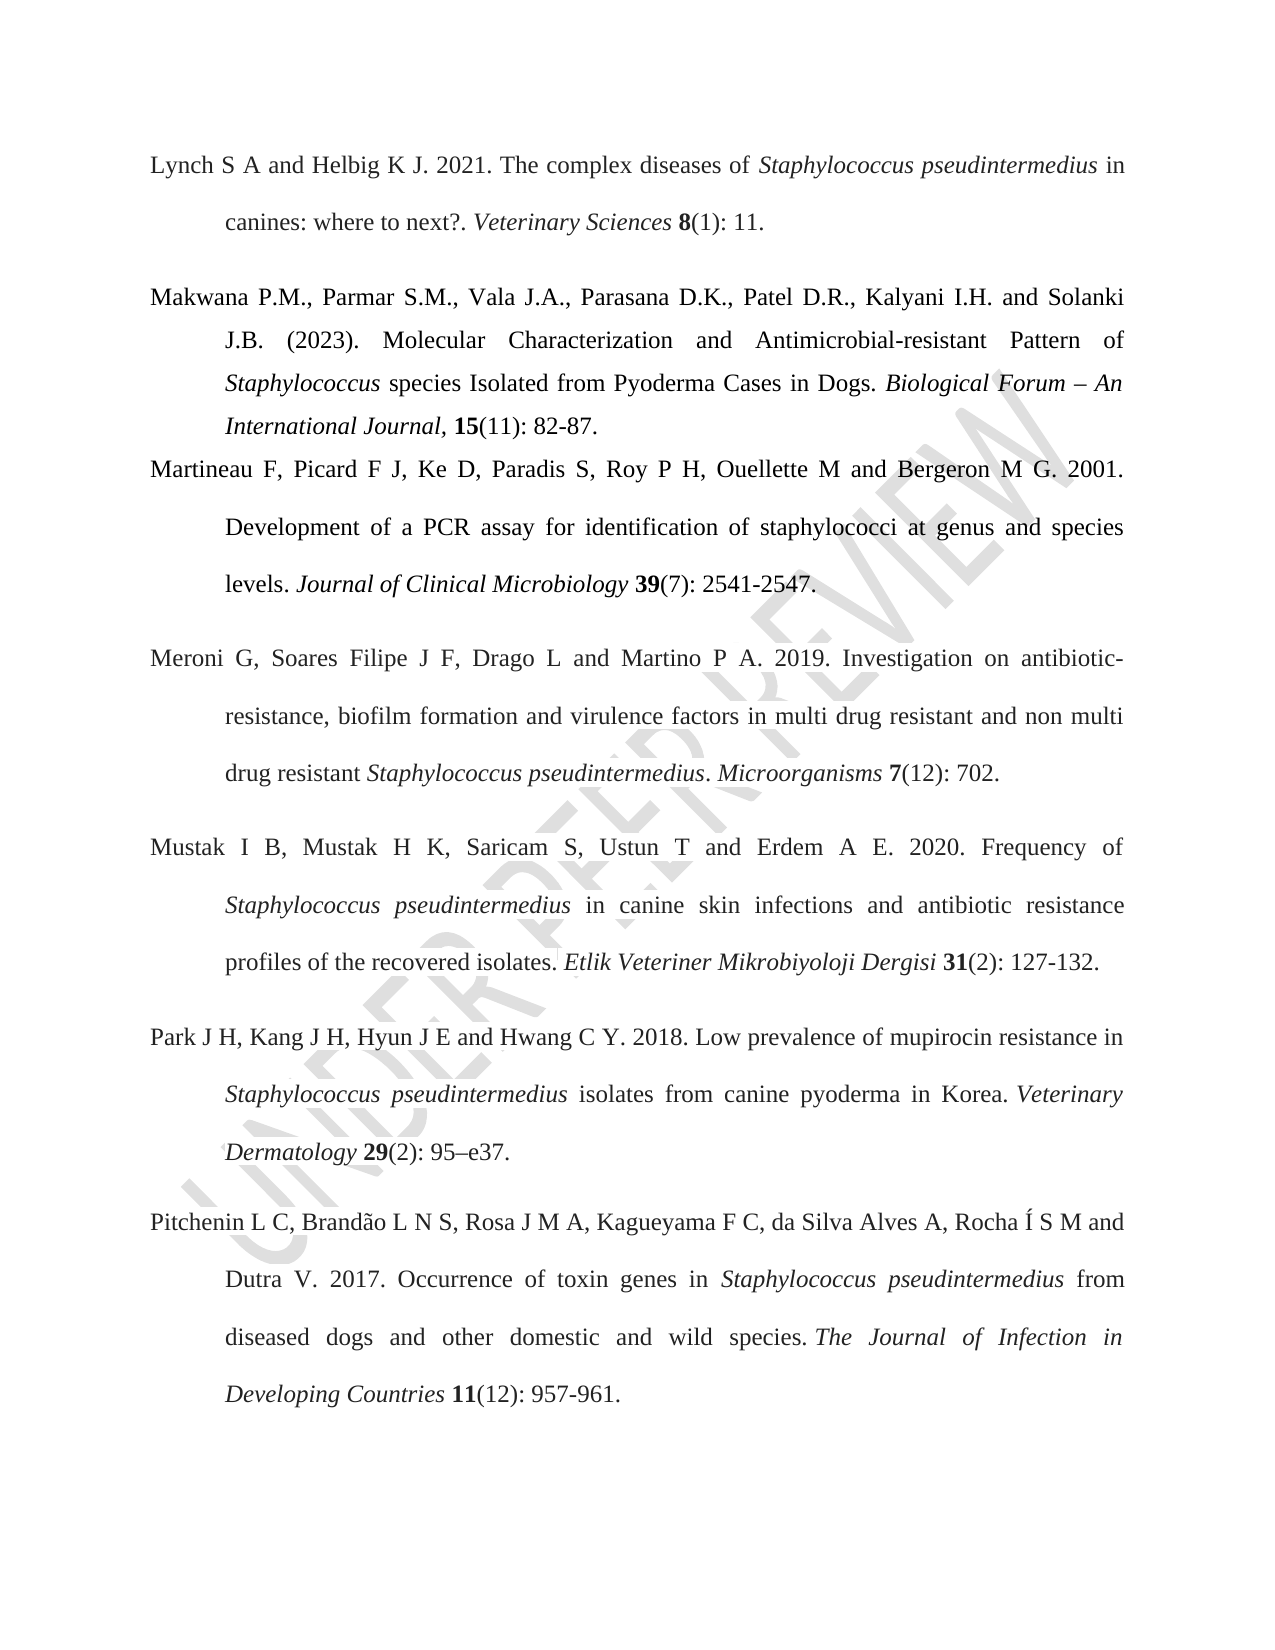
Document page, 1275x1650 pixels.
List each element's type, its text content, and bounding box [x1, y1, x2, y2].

text Pitchenin L C, Brandão L N S, Rosa J M A, Kagueyama F C, da Silva Alves A, Rocha Í S M and Dutra V. 2017. Occurrence of toxin genes in Staphylococcus pseudintermedius from diseased dogs and other domestic and wild species. The Journal of Infection in Developing Countries 11(12): 957-961. [150, 1235, 1125, 1408]
text Martineau F, Picard F J, Ke D, Paradis S, Roy P H, Ouellette M and Bergeron M G. 2001. Development of a PCR assay for identification of staphylococci at genus and species levels. Journal of Clinical Microbiology 39(7): 2541-2547. [150, 454, 1125, 598]
text Mustak I B, Mustak H K, Saricam S, Ustun T and Erdem A E. 2020. Frequency of Staphylococcus pseudintermedius in canine skin infections and antibiotic resistance profiles of the recovered isolates. Etlik Veteriner Mikrobiyoloji Dergisi 31(2): 127-132. [150, 861, 1125, 976]
text Park J H, Kang J H, Hyun J E and Hwang C Y. 2018. Low prevalence of mupirocin resistance in Staphylococcus pseudintermedius isolates from canine pyoderma in Korea. Veterinary Dermatology 29(2): 95–e37. [150, 1050, 1125, 1165]
text Makwana P.M., Parmar S.M., Vala J.A., Parasana D.K., Patel D.R., Kalyani I.H. and Solanki J.B. (2023). Molecular Characterization and Antimicrobial-resistant Pattern of Staphylococcus species Isolated from Pyoderma Cases in Dogs. Biological Forum – An International Journal, 15(11): 82-87. [150, 282, 1125, 440]
text Meroni G, Soares Filipe J F, Drago L and Martino P A. 2019. Investigation on antibiotic-resistance, biofilm formation and virulence factors in multi drug resistant and non multi drug resistant Staphylococcus pseudintermedius. Microorganisms 7(12): 702. [150, 672, 1125, 787]
text Lynch S A and Helbig K J. 2021. The complex diseases of Staphylococcus pseudintermedius in canines: where to next?. Veterinary Sciences 8(1): 11. [150, 172, 1125, 236]
